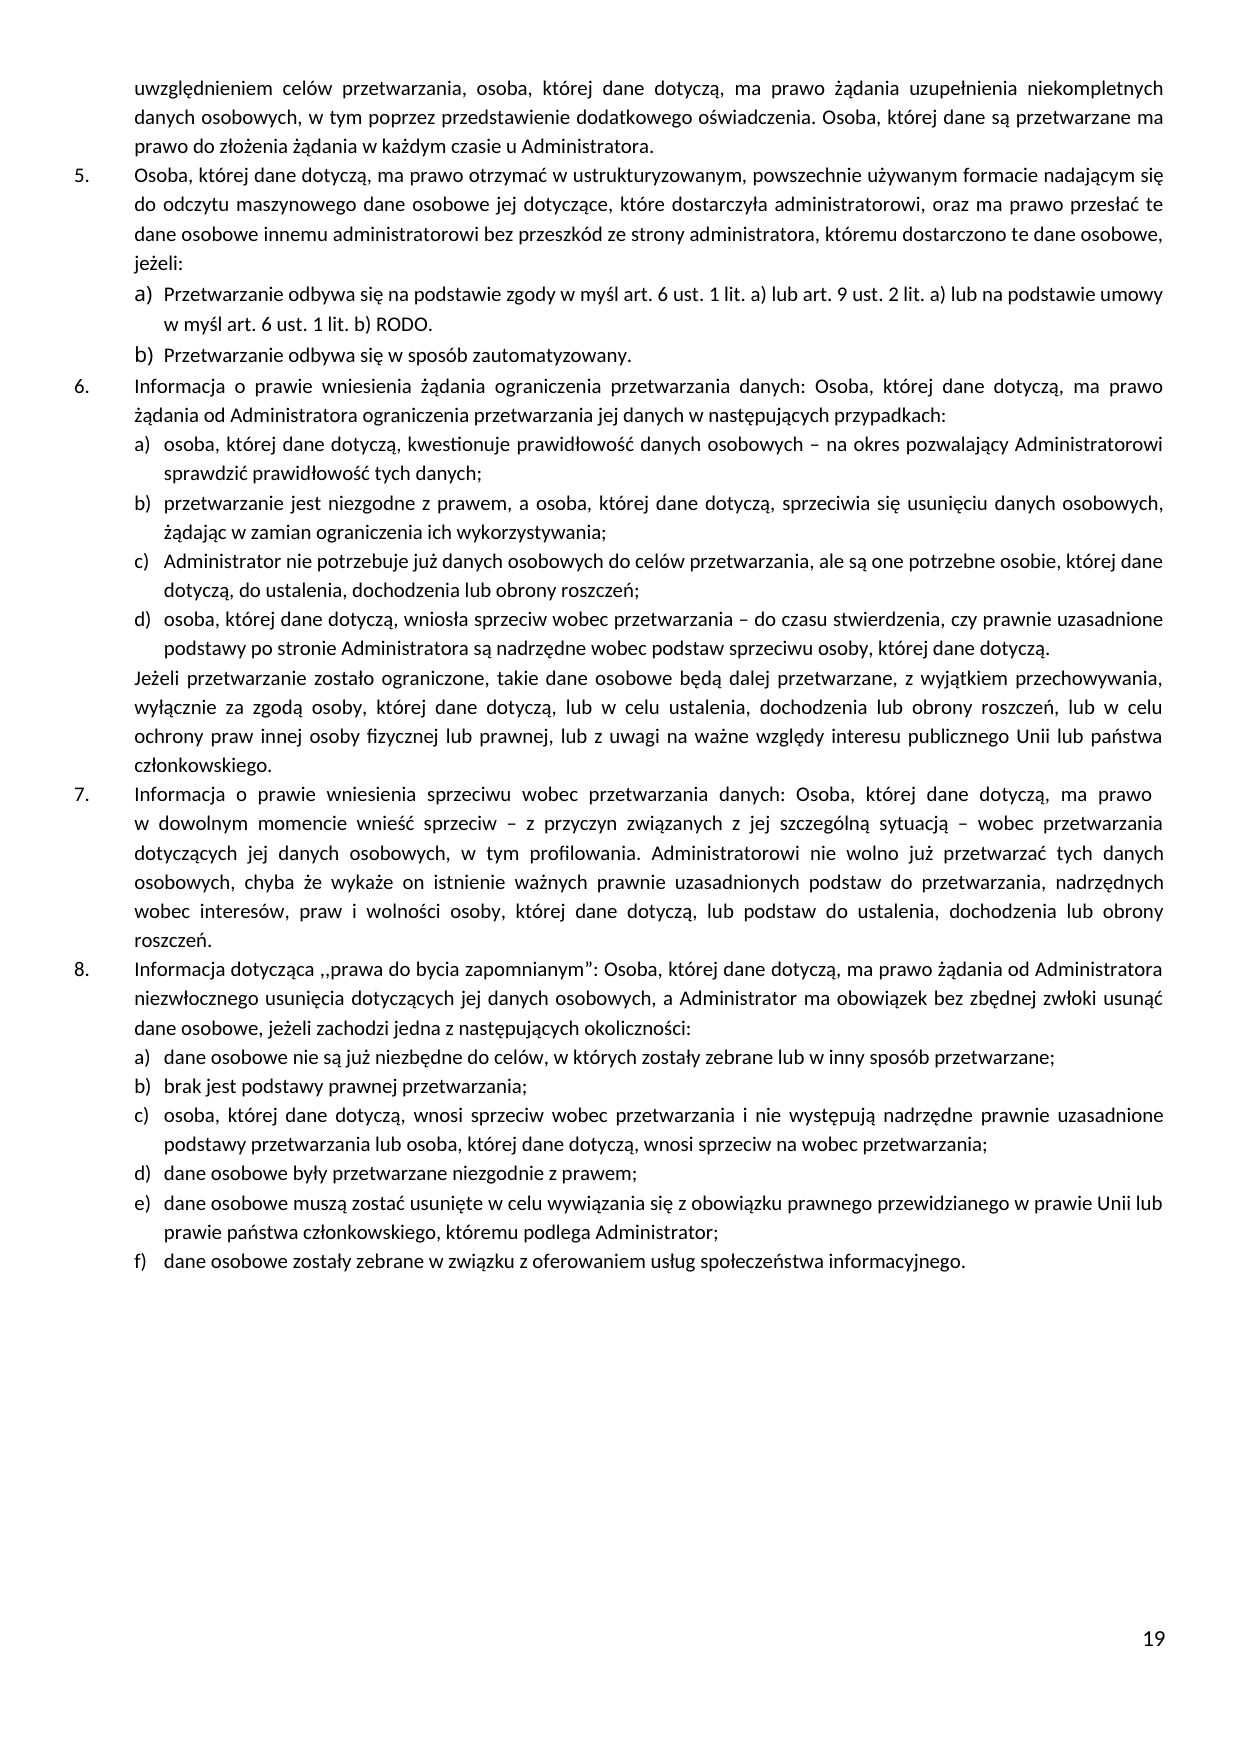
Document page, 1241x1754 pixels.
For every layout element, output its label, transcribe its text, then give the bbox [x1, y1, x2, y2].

list dane osobowe muszą zostać usunięte w celu wywiązania się z obowiązku prawnego przewidzianego w prawie Unii lub prawie państwa członkowskiego, któremu podlega Administrator; [134, 1190, 1165, 1244]
list Osoba, której dane dotyczą, ma prawo otrzymać w ustrukturyzowanym, powszechnie używanym formacie nadającym się do odczytu maszynowego dane osobowe jej dotyczące, które dostarczyła administratorowi, oraz ma prawo przesłać te dane osobowe innemu administratorowi bez przeszkód ze strony administratora, któremu dostarczono te dane osobowe, jeżeli: [74, 162, 1165, 275]
list osoba, której dane dotyczą, wniosła sprzeciw wobec przetwarzania – do czasu stwierdzenia, czy prawnie uzasadnione podstawy po stronie Administratora są nadrzędne wobec podstaw sprzeciwu osoby, której dane dotyczą. [134, 606, 1165, 661]
list Administrator nie potrzebuje już danych osobowych do celów przetwarzania, ale są one potrzebne osobie, której dane dotyczą, do ustalenia, dochodzenia lub obrony roszczeń; [134, 548, 1165, 603]
list Informacja o prawie wniesienia sprzeciwu wobec przetwarzania danych: Osoba, której dane dotyczą, ma prawo w dowolnym momencie wnieść sprzeciw – z przyczyn związanych z jej szczególną sytuacją – wobec przetwarzania dotyczących jej danych osobowych, w tym profilowania. Administratorowi nie wolno już przetwarzać tych danych osobowych, chyba że wykaże on istnienie ważnych prawnie uzasadnionych podstaw do przetwarzania, nadrzędnych wobec interesów, praw i wolności osoby, której dane dotyczą, lub podstaw do ustalenia, dochodzenia lub obrony roszczeń. [74, 781, 1165, 953]
list przetwarzanie jest niezgodne z prawem, a osoba, której dane dotyczą, sprzeciwia się usunięciu danych osobowych, żądając w zamian ograniczenia ich wykorzystywania; [134, 490, 1165, 544]
text Jeżeli przetwarzanie zostało ograniczone, takie dane osobowe będą dalej przetwarzane, z wyjątkiem przechowywania, wyłącznie za zgodą osoby, której dane dotyczą, lub w celu ustalenia, dochodzenia lub obrony roszczeń, lub w celu ochrony praw innej osoby fizycznej lub prawnej, lub z uwagi na ważne względy interesu publicznego Unii lub państwa członkowskiego. [134, 665, 1165, 778]
list osoba, której dane dotyczą, kwestionuje prawidłowość danych osobowych – na okres pozwalający Administratorowi sprawdzić prawidłowość tych danych; [134, 431, 1165, 486]
list dane osobowe zostały zebrane w związku z oferowaniem usług społeczeństwa informacyjnego. [134, 1248, 1165, 1273]
list osoba, której dane dotyczą, wnosi sprzeciw wobec przetwarzania i nie występują nadrzędne prawnie uzasadnione podstawy przetwarzania lub osoba, której dane dotyczą, wnosi sprzeciw na wobec przetwarzania; [134, 1102, 1165, 1157]
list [74, 75, 1165, 159]
list Przetwarzanie odbywa się w sposób zautomatyzowany. [134, 341, 1165, 369]
list Informacja dotycząca ,,prawa do bycia zapomnianym”: Osoba, której dane dotyczą, ma prawo żądania od Administratora niezwłocznego usunięcia dotyczących jej danych osobowych, a Administrator ma obowiązek bez zbędnej zwłoki usunąć dane osobowe, jeżeli zachodzi jedna z następujących okoliczności: [74, 956, 1165, 1040]
list dane osobowe były przetwarzane niezgodnie z prawem; [134, 1161, 1165, 1186]
list Przetwarzanie odbywa się na podstawie zgody w myśl art. 6 ust. 1 lit. a) lub art. 9 ust. 2 lit. a) lub na podstawie umowy w myśl art. 6 ust. 1 lit. b) RODO. [134, 279, 1165, 337]
list brak jest podstawy prawnej przetwarzania; [134, 1073, 1165, 1098]
list dane osobowe nie są już niezbędne do celów, w których zostały zebrane lub w inny sposób przetwarzane; [134, 1044, 1165, 1069]
list Informacja o prawie wniesienia żądania ograniczenia przetwarzania danych: Osoba, której dane dotyczą, ma prawo żądania od Administratora ograniczenia przetwarzania jej danych w następujących przypadkach: [74, 373, 1165, 428]
